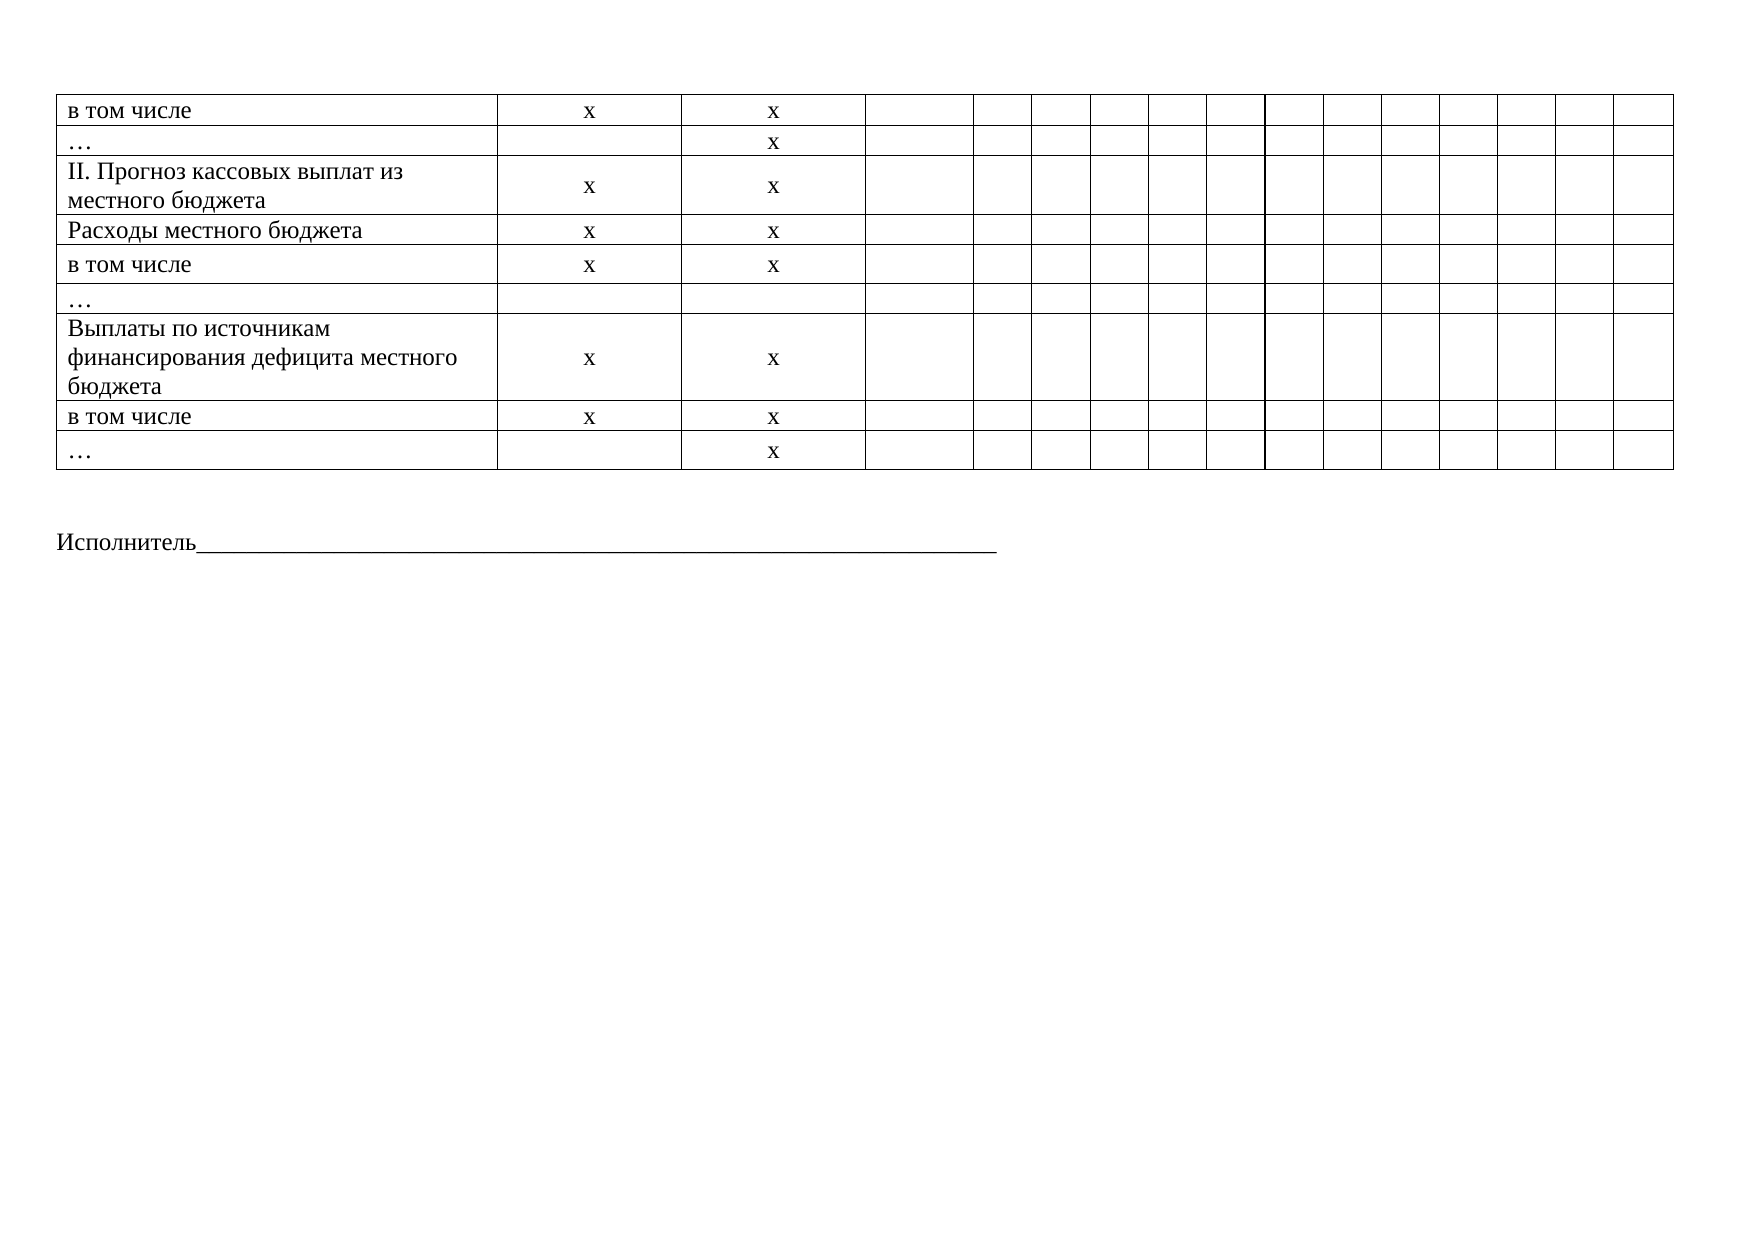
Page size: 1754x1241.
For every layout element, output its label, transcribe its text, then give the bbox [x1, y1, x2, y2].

table_cell [1091, 156, 1148, 214]
table_cell [1091, 245, 1148, 283]
table_cell [866, 215, 973, 243]
table_cell [974, 95, 1031, 125]
table_cell [1149, 314, 1206, 400]
table_cell [1207, 431, 1264, 468]
table_cell [1091, 284, 1148, 312]
table_cell [1498, 245, 1555, 283]
table_cell [1266, 431, 1323, 468]
table_cell [1382, 314, 1439, 400]
table_cell [1324, 284, 1381, 312]
table_cell [1207, 215, 1264, 243]
table_cell в том числе [57, 401, 497, 429]
table_cell [1149, 284, 1206, 312]
table_cell х [498, 245, 681, 283]
table_cell [1614, 431, 1673, 468]
table_cell [1556, 215, 1613, 243]
table_cell [1556, 95, 1613, 125]
table_cell [974, 314, 1031, 400]
table_cell х [498, 314, 681, 400]
table_cell [1556, 314, 1613, 400]
table_cell [1149, 126, 1206, 155]
table_cell [1382, 156, 1439, 214]
table_cell [1614, 284, 1673, 312]
table_cell [1556, 126, 1613, 155]
table_cell [1382, 401, 1439, 429]
table_cell [1032, 314, 1090, 400]
table_cell [1440, 401, 1497, 429]
table_cell [1207, 156, 1264, 214]
table_cell х [682, 245, 865, 283]
table_cell [974, 284, 1031, 312]
table_cell [1091, 215, 1148, 243]
table_cell [1498, 401, 1555, 429]
table_cell [1614, 95, 1673, 125]
table_cell [866, 401, 973, 429]
table_cell [1440, 95, 1497, 125]
table_cell [1207, 95, 1264, 125]
table_cell [1382, 245, 1439, 283]
table_cell [1556, 245, 1613, 283]
table_cell [1207, 126, 1264, 155]
table_cell х [498, 401, 681, 429]
table_cell [1324, 126, 1381, 155]
table_cell [1498, 95, 1555, 125]
table_cell … [57, 284, 497, 312]
table_cell [1440, 215, 1497, 243]
text Исполнитель________________________________________________________________ [56, 527, 1725, 556]
table_cell [866, 284, 973, 312]
table_cell [1440, 156, 1497, 214]
table_cell [1614, 314, 1673, 400]
table_cell [1149, 401, 1206, 429]
table_cell [498, 126, 681, 155]
table_cell [1324, 95, 1381, 125]
table_cell [1032, 215, 1090, 243]
table_cell [1382, 215, 1439, 243]
table_cell [1266, 245, 1323, 283]
table_cell [1556, 431, 1613, 468]
table_cell [1556, 156, 1613, 214]
table_cell [1032, 126, 1090, 155]
table_cell [1556, 284, 1613, 312]
table_cell [1032, 401, 1090, 429]
table_cell [1614, 215, 1673, 243]
table_cell [1149, 95, 1206, 125]
table_cell [866, 314, 973, 400]
table_cell [1498, 314, 1555, 400]
table_cell [1324, 245, 1381, 283]
table_cell [1498, 156, 1555, 214]
table_cell [1556, 401, 1613, 429]
table_cell х [682, 95, 865, 125]
table_cell [866, 95, 973, 125]
table_cell [1440, 284, 1497, 312]
table_cell [1149, 431, 1206, 468]
table_cell [1266, 284, 1323, 312]
table_cell [1032, 156, 1090, 214]
table_cell [1382, 95, 1439, 125]
table_cell [1149, 215, 1206, 243]
table_cell в том числе [57, 245, 497, 283]
table_cell х [498, 215, 681, 243]
table_cell … [57, 126, 497, 155]
table_cell [974, 156, 1031, 214]
table_cell II. Прогноз кассовых выплат из местного бюджета [57, 156, 497, 214]
table_cell [1149, 245, 1206, 283]
table_cell [974, 401, 1031, 429]
table_cell [1324, 156, 1381, 214]
table_cell [866, 245, 973, 283]
table_cell [1498, 215, 1555, 243]
table_cell [1032, 95, 1090, 125]
table_cell х [682, 401, 865, 429]
table_cell [1614, 245, 1673, 283]
table_cell [1382, 284, 1439, 312]
table_cell [1440, 431, 1497, 468]
table_cell [1440, 314, 1497, 400]
table_cell [1207, 284, 1264, 312]
table_cell [1324, 431, 1381, 468]
table_cell х [682, 314, 865, 400]
table_cell [1614, 126, 1673, 155]
table_cell [498, 431, 681, 468]
table_cell [1266, 215, 1323, 243]
table_cell х [682, 126, 865, 155]
table_cell [866, 431, 973, 468]
table_cell [1382, 431, 1439, 468]
table_cell х [498, 156, 681, 214]
table_cell Выплаты по источникам финансирования дефицита местного бюджета [57, 314, 497, 400]
table_cell [1032, 284, 1090, 312]
table_cell [498, 284, 681, 312]
table_cell [1207, 401, 1264, 429]
table_cell [1498, 126, 1555, 155]
table_cell [1207, 245, 1264, 283]
table_cell [1614, 156, 1673, 214]
table_cell [1091, 314, 1148, 400]
table_cell [1614, 401, 1673, 429]
table_cell [1266, 95, 1323, 125]
table_cell [974, 431, 1031, 468]
table_cell [682, 284, 865, 312]
table_cell [1324, 314, 1381, 400]
table_cell [1498, 431, 1555, 468]
table_cell х [682, 156, 865, 214]
table_cell [1091, 95, 1148, 125]
table_cell [1149, 156, 1206, 214]
table_cell [1324, 401, 1381, 429]
table_cell [1266, 401, 1323, 429]
table_cell Расходы местного бюджета [57, 215, 497, 243]
table_cell х [682, 215, 865, 243]
table_cell [1440, 245, 1497, 283]
table_cell [1091, 401, 1148, 429]
table_cell … [57, 431, 497, 468]
table_cell [1207, 314, 1264, 400]
table_cell [866, 156, 973, 214]
table_cell [866, 126, 973, 155]
table_cell [1324, 215, 1381, 243]
table_cell [1266, 126, 1323, 155]
table_cell [1091, 126, 1148, 155]
table_cell х [498, 95, 681, 125]
table_cell [1382, 126, 1439, 155]
table_cell [974, 126, 1031, 155]
table_cell [1032, 245, 1090, 283]
table_cell [1266, 314, 1323, 400]
table_cell [1091, 431, 1148, 468]
table_cell в том числе [57, 95, 497, 125]
table_cell [974, 245, 1031, 283]
table_cell [974, 215, 1031, 243]
table_cell [1440, 126, 1497, 155]
table_cell [1266, 156, 1323, 214]
table_cell [1498, 284, 1555, 312]
table_cell х [682, 431, 865, 468]
table_cell [1032, 431, 1090, 468]
